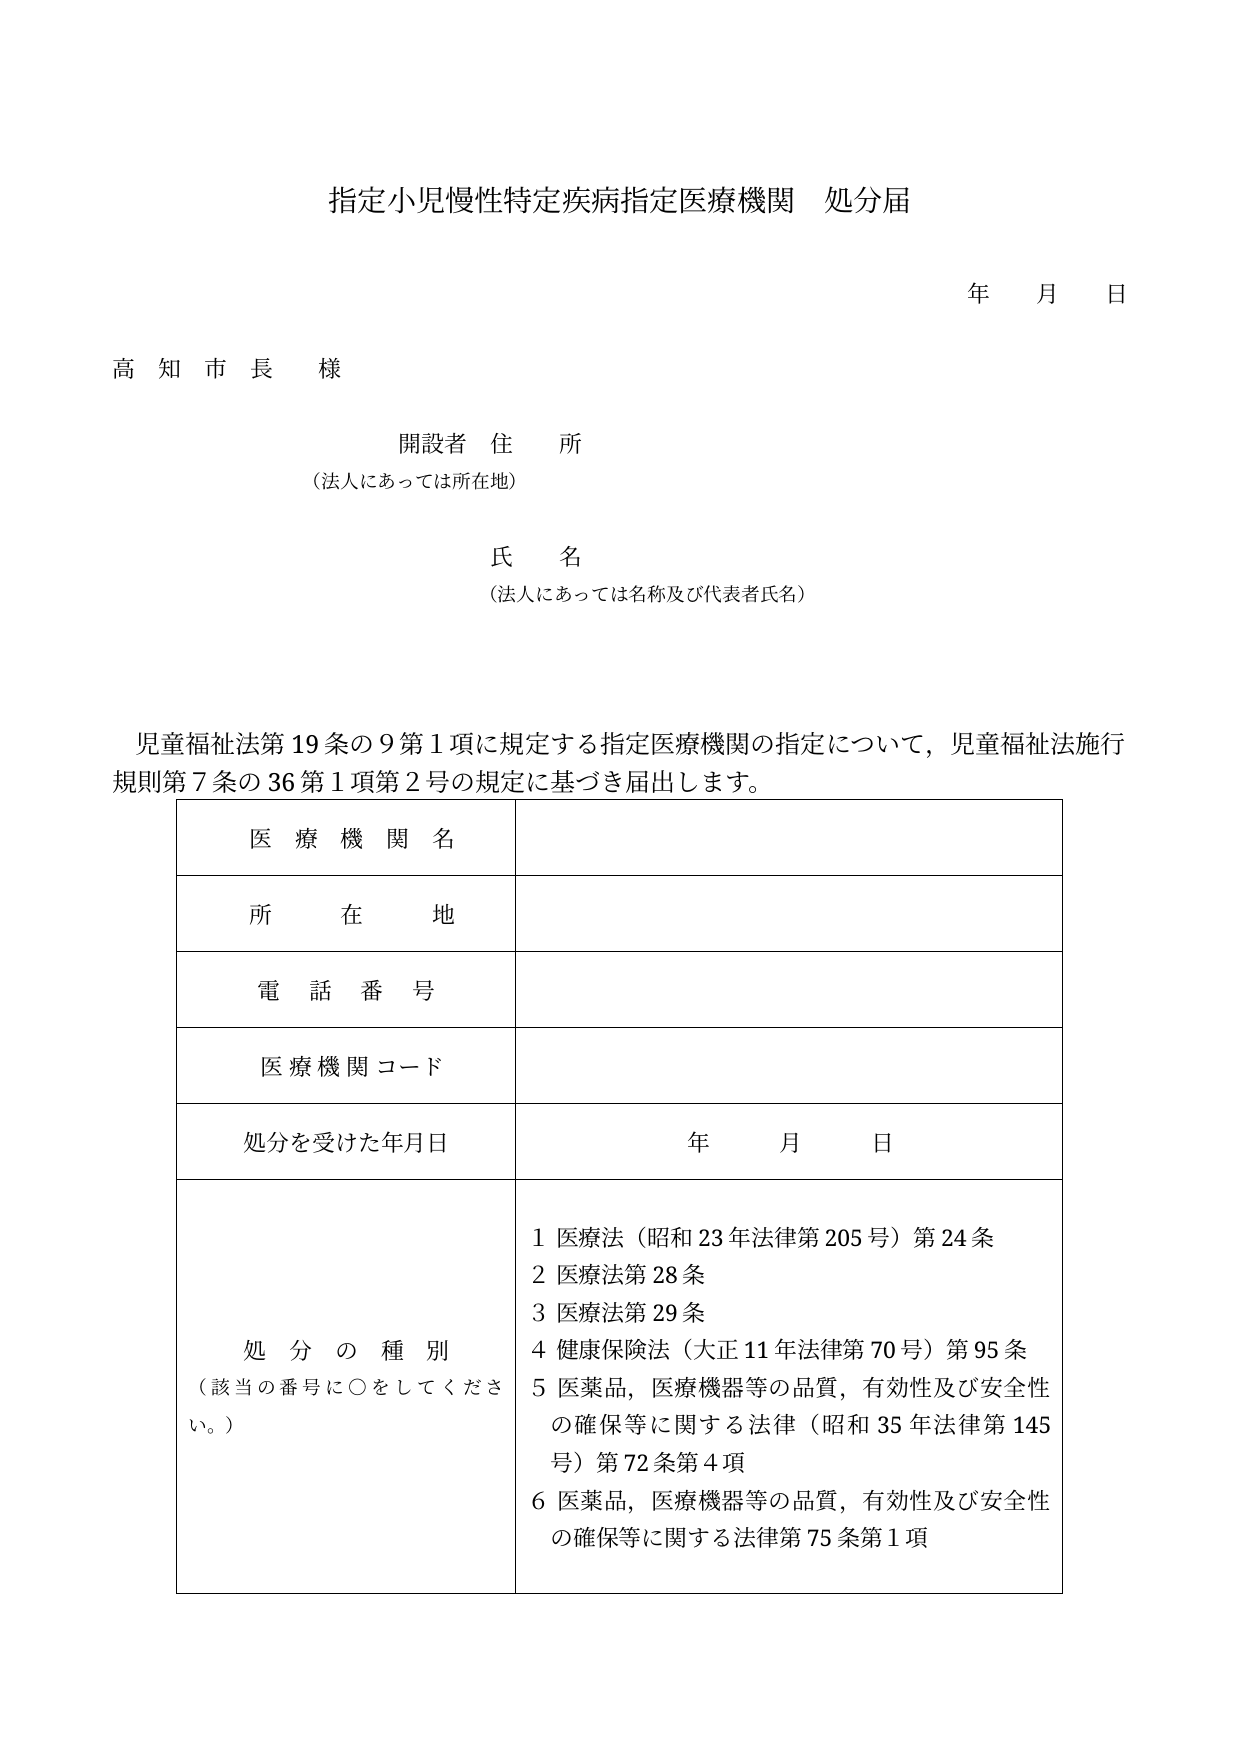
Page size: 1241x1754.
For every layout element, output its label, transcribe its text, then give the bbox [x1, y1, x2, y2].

table_cell 処分を受けた年月日 [177, 1104, 515, 1179]
table_cell １ 医療法（昭和23年法律第205号）第24条 ２ 医療法第28条 ３ 医療法第29条 ４ 健康保険法（大正11年法律第70号）第95条 ５ 医薬品，医療機器等の品質，有効性及び安全性の確保等に関する法律（昭和35年法律第145号）第72条第４項 ６ 医薬品，医療機器等の品質，有効性及び安全性の確保等に関する法律第75条第１項 [516, 1180, 1062, 1593]
text （法人にあっては名称及び代表者氏名） [112, 574, 1128, 612]
table_cell [516, 952, 1062, 1027]
text 児童福祉法第19条の９第１項に規定する指定医療機関の指定について，児童福祉法施行規則第７条の36第１項第２号の規定に基づき届出します。 [112, 724, 1128, 799]
table_cell 処 分 の 種 別 （該当の番号に○をしてください。） [177, 1180, 515, 1593]
table_cell 電 話 番 号 [177, 952, 515, 1027]
table_cell 所 在 地 [177, 876, 515, 951]
text 開設者 住 所 [112, 424, 1036, 462]
text 高 知 市 長 様 [112, 349, 1128, 387]
text 年 月 日 [112, 274, 1128, 312]
table_cell [516, 1028, 1062, 1103]
text （法人にあっては所在地） [112, 462, 1128, 499]
table_cell 年 月 日 [516, 1104, 1062, 1179]
text 氏 名 [112, 537, 1082, 574]
table_cell [516, 876, 1062, 951]
table_header [516, 800, 1062, 875]
table_header 医 療 機 関 名 [177, 800, 515, 875]
text 指定小児慢性特定疾病指定医療機関 処分届 [112, 162, 1128, 237]
table_cell 医 療 機 関 コード [177, 1028, 515, 1103]
